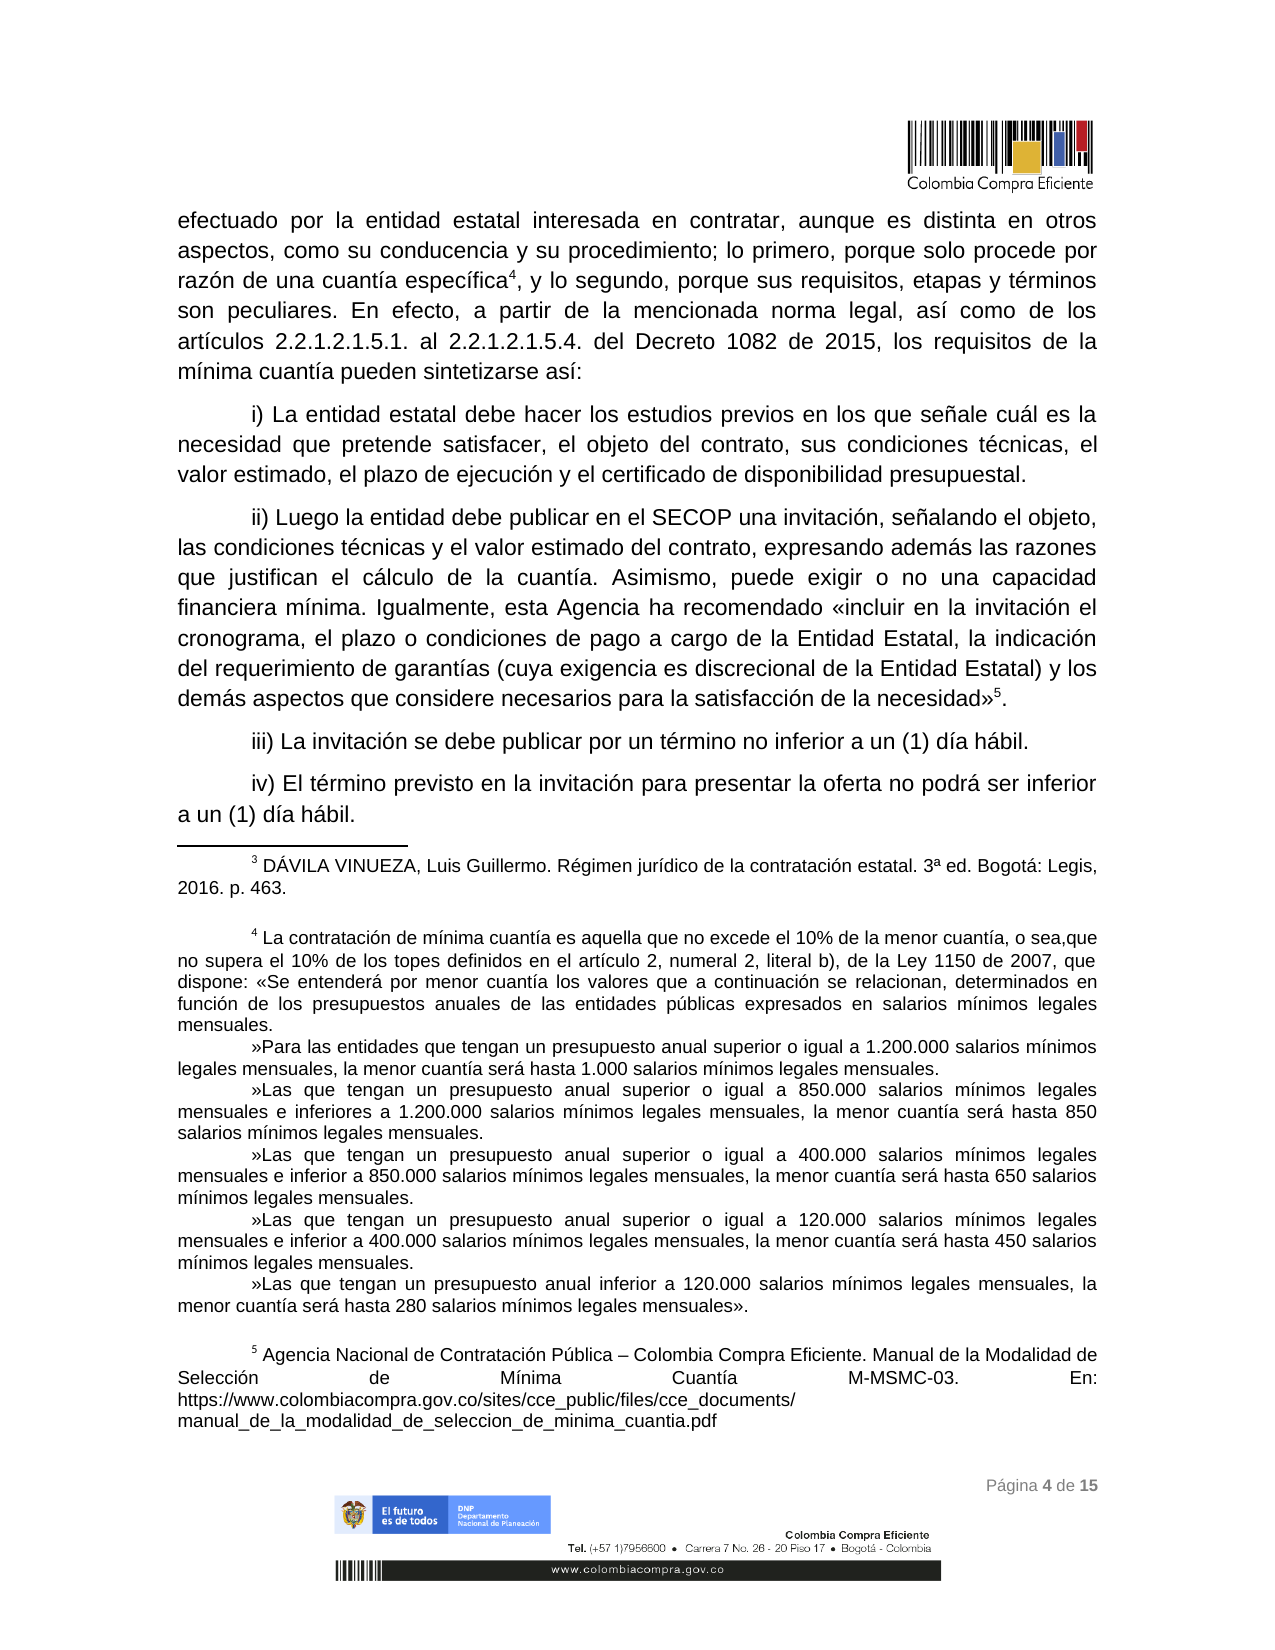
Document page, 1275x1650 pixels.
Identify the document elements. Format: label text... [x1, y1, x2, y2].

text Dicho de otro modo, la mínima cuantía es un procedimiento de selección «especial», porque es una excepción a la regla general constituida por la licitación pública, pero se parece a esta en que también es un llamado general a presentar ofertas, efectuado por la entidad estatal interesada en contratar, aunque es distinta en otros aspectos, como su conducencia y su procedimiento; lo primero, porque solo procede por razón de una cuantía específica, y lo segundo, porque sus requisitos, etapas y términos son peculiares. En efecto, a partir de la mencionada norma legal, así como de los artículos 2.2.1.2.1.5.1. al 2.2.1.2.1.5.4. del Decreto 1082 de 2015, los requisitos de la mínima cuantía pueden sintetizarse así: [177, 207, 1098, 384]
text iv) El término previsto en la invitación para presentar la oferta no podrá ser inferior a un (1) día hábil. [177, 770, 1098, 827]
text i) La entidad estatal debe hacer los estudios previos en los que señale cuál es la necesidad que pretende satisfacer, el objeto del contrato, sus condiciones técnicas, el valor estimado, el plazo de ejecución y el certificado de disponibilidad presupuestal. [177, 401, 1098, 487]
picture [334, 1495, 942, 1581]
text ii) Luego la entidad debe publicar en el SECOP una invitación, señalando el objeto, las condiciones técnicas y el valor estimado del contrato, expresando además las razones que justifican el cálculo de la cuantía. Asimismo, puede exigir o no una capacidad financiera mínima. Igualmente, esta Agencia ha recomendado «incluir en la invitación el cronograma, el plazo o condiciones de pago a cargo de la Entidad Estatal, la indicación del requerimiento de garantías (cuya exigencia es discrecional de la Entidad Estatal) y los demás aspectos que considere necesarios para la satisfacción de la necesidad». [177, 504, 1098, 711]
text iii) La invitación se debe publicar por un término no inferior a un (1) día hábil. [177, 728, 1098, 754]
picture [899, 114, 1099, 196]
